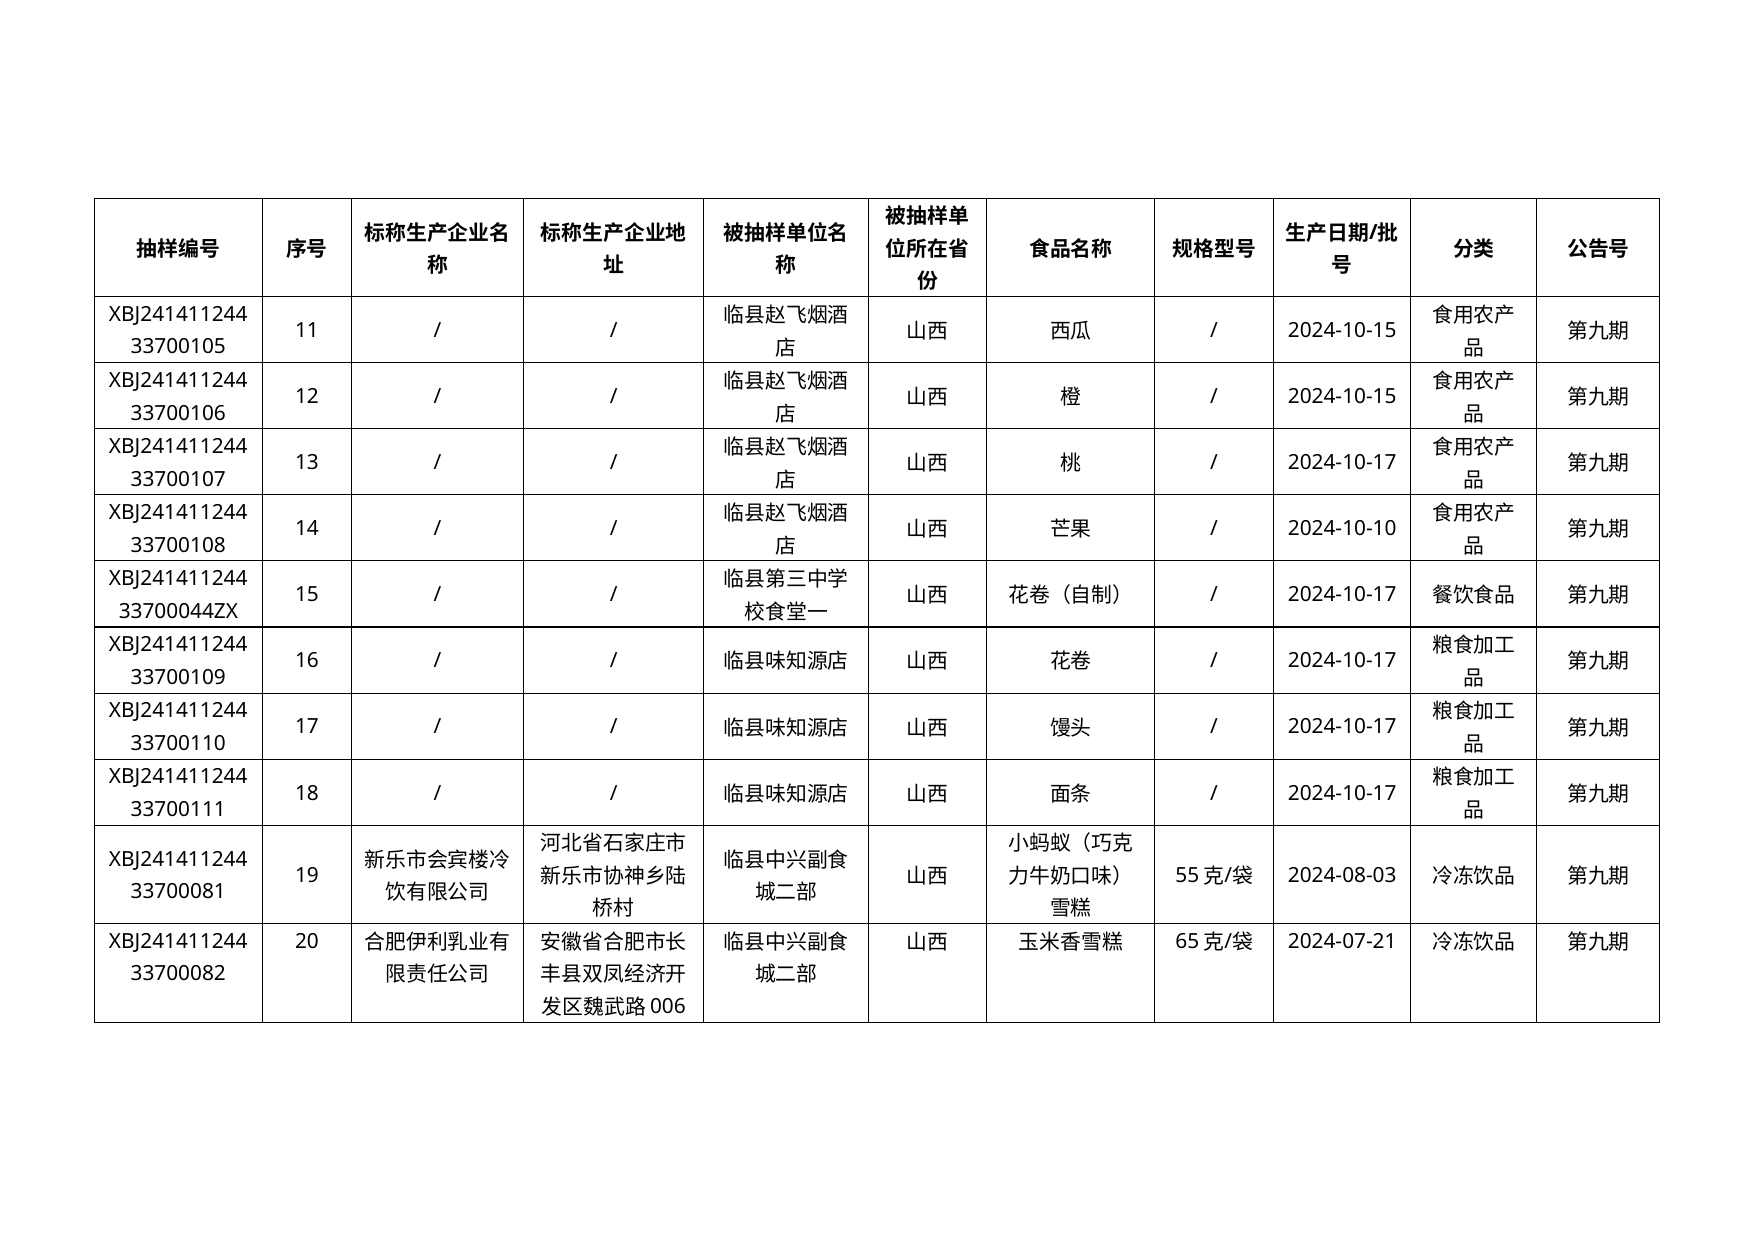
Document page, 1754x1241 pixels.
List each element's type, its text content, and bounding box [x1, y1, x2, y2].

table_cell 第九期 [1537, 561, 1659, 626]
table_cell / [352, 429, 523, 494]
table_cell / [352, 628, 523, 692]
table_cell 19 [263, 826, 351, 923]
table_cell 第九期 [1537, 363, 1659, 428]
table_cell 第九期 [1537, 628, 1659, 692]
table_cell / [1155, 561, 1273, 626]
table_cell / [1155, 628, 1273, 692]
table_cell 山西 [869, 760, 986, 824]
table_cell 17 [263, 694, 351, 758]
table_cell / [1155, 429, 1273, 494]
table_cell 山西 [869, 628, 986, 692]
table_cell / [524, 429, 703, 494]
table_cell 临县赵飞烟酒店 [704, 429, 868, 494]
table_cell 55克/袋 [1155, 826, 1273, 923]
table_header 分类 [1411, 199, 1536, 296]
table_cell XBJ24141124433700044ZX [95, 561, 262, 626]
table_cell XBJ24141124433700082 [95, 924, 262, 1022]
table_cell 2024-10-17 [1274, 760, 1410, 824]
table_header 被抽样单位所在省份 [869, 199, 986, 296]
table_cell 餐饮食品 [1411, 561, 1536, 626]
table_header 抽样编号 [95, 199, 262, 296]
table_cell 橙 [987, 363, 1154, 428]
table_cell / [352, 363, 523, 428]
table_cell / [1155, 760, 1273, 824]
table_cell 食用农产品 [1411, 297, 1536, 362]
table_cell 面条 [987, 760, 1154, 824]
table_header 标称生产企业地址 [524, 199, 703, 296]
table_cell 临县味知源店 [704, 628, 868, 692]
table_cell XBJ24141124433700106 [95, 363, 262, 428]
table_cell XBJ24141124433700111 [95, 760, 262, 824]
table_cell / [1155, 694, 1273, 758]
table_cell 16 [263, 628, 351, 692]
table_cell / [1155, 495, 1273, 560]
table_cell 2024-10-17 [1274, 694, 1410, 758]
table_cell 粮食加工品 [1411, 628, 1536, 692]
table_cell / [1155, 363, 1273, 428]
table_cell 2024-10-15 [1274, 297, 1410, 362]
table_cell 2024-10-17 [1274, 429, 1410, 494]
table_cell 玉米香雪糕 [987, 924, 1154, 1022]
table_cell / [352, 495, 523, 560]
table_cell 2024-10-17 [1274, 628, 1410, 692]
table_cell 2024-10-17 [1274, 561, 1410, 626]
table_cell 西瓜 [987, 297, 1154, 362]
table_cell 20 [263, 924, 351, 1022]
table_cell / [524, 760, 703, 824]
table_header 生产日期/批号 [1274, 199, 1410, 296]
table_cell 安徽省合肥市长丰县双凤经济开发区魏武路006号 [524, 924, 703, 1022]
table_cell 第九期 [1537, 924, 1659, 1022]
table_cell / [352, 297, 523, 362]
table_cell 临县赵飞烟酒店 [704, 363, 868, 428]
table_cell XBJ24141124433700081 [95, 826, 262, 923]
table_cell / [524, 628, 703, 692]
table_cell 食用农产品 [1411, 429, 1536, 494]
table_header 规格型号 [1155, 199, 1273, 296]
table_cell XBJ24141124433700110 [95, 694, 262, 758]
table_header 食品名称 [987, 199, 1154, 296]
table_cell 粮食加工品 [1411, 760, 1536, 824]
table_cell 山西 [869, 924, 986, 1022]
table_cell / [524, 694, 703, 758]
table_cell / [352, 694, 523, 758]
table_cell 芒果 [987, 495, 1154, 560]
table_cell 山西 [869, 363, 986, 428]
table_cell 临县第三中学校食堂一 [704, 561, 868, 626]
table_cell 桃 [987, 429, 1154, 494]
table_cell / [524, 495, 703, 560]
table_cell 12 [263, 363, 351, 428]
table_cell 2024-08-03 [1274, 826, 1410, 923]
table_cell 小蚂蚁（巧克力牛奶口味）雪糕 [987, 826, 1154, 923]
table_cell 第九期 [1537, 760, 1659, 824]
table_cell 临县味知源店 [704, 694, 868, 758]
table_header 被抽样单位名称 [704, 199, 868, 296]
table_cell 山西 [869, 297, 986, 362]
table_cell 第九期 [1537, 495, 1659, 560]
table_cell 花卷（自制） [987, 561, 1154, 626]
table_cell 山西 [869, 561, 986, 626]
table_cell 13 [263, 429, 351, 494]
table_cell / [1155, 297, 1273, 362]
table_cell 第九期 [1537, 826, 1659, 923]
table_cell 山西 [869, 429, 986, 494]
table_cell XBJ24141124433700109 [95, 628, 262, 692]
table_cell 第九期 [1537, 297, 1659, 362]
table_cell / [352, 561, 523, 626]
table_cell 食用农产品 [1411, 495, 1536, 560]
table_cell 2024-10-10 [1274, 495, 1410, 560]
table_cell 15 [263, 561, 351, 626]
table_cell 粮食加工品 [1411, 694, 1536, 758]
table_cell 临县中兴副食城二部 [704, 924, 868, 1022]
table_cell 临县味知源店 [704, 760, 868, 824]
table_cell 新乐市会宾楼冷饮有限公司 [352, 826, 523, 923]
table_cell / [524, 297, 703, 362]
table_cell 14 [263, 495, 351, 560]
table_header 序号 [263, 199, 351, 296]
table_cell / [524, 363, 703, 428]
table_cell XBJ24141124433700107 [95, 429, 262, 494]
table_cell / [524, 561, 703, 626]
table_cell / [352, 760, 523, 824]
table_cell 18 [263, 760, 351, 824]
table_cell 第九期 [1537, 694, 1659, 758]
table_cell 临县中兴副食城二部 [704, 826, 868, 923]
table_cell 花卷 [987, 628, 1154, 692]
table_cell 2024-07-21 [1274, 924, 1410, 1022]
table_cell 山西 [869, 694, 986, 758]
table_cell XBJ24141124433700105 [95, 297, 262, 362]
table_cell 2024-10-15 [1274, 363, 1410, 428]
table_cell 冷冻饮品 [1411, 924, 1536, 1022]
table_header 公告号 [1537, 199, 1659, 296]
table_cell 食用农产品 [1411, 363, 1536, 428]
table_header 标称生产企业名称 [352, 199, 523, 296]
table_cell 11 [263, 297, 351, 362]
table_cell 馒头 [987, 694, 1154, 758]
table_cell 第九期 [1537, 429, 1659, 494]
table_cell 山西 [869, 495, 986, 560]
table_cell 冷冻饮品 [1411, 826, 1536, 923]
table_cell 山西 [869, 826, 986, 923]
table_cell 合肥伊利乳业有限责任公司 [352, 924, 523, 1022]
table_cell 65克/袋 [1155, 924, 1273, 1022]
table_cell 临县赵飞烟酒店 [704, 495, 868, 560]
table_cell XBJ24141124433700108 [95, 495, 262, 560]
table_cell 河北省石家庄市新乐市协神乡陆桥村 [524, 826, 703, 923]
table_cell 临县赵飞烟酒店 [704, 297, 868, 362]
